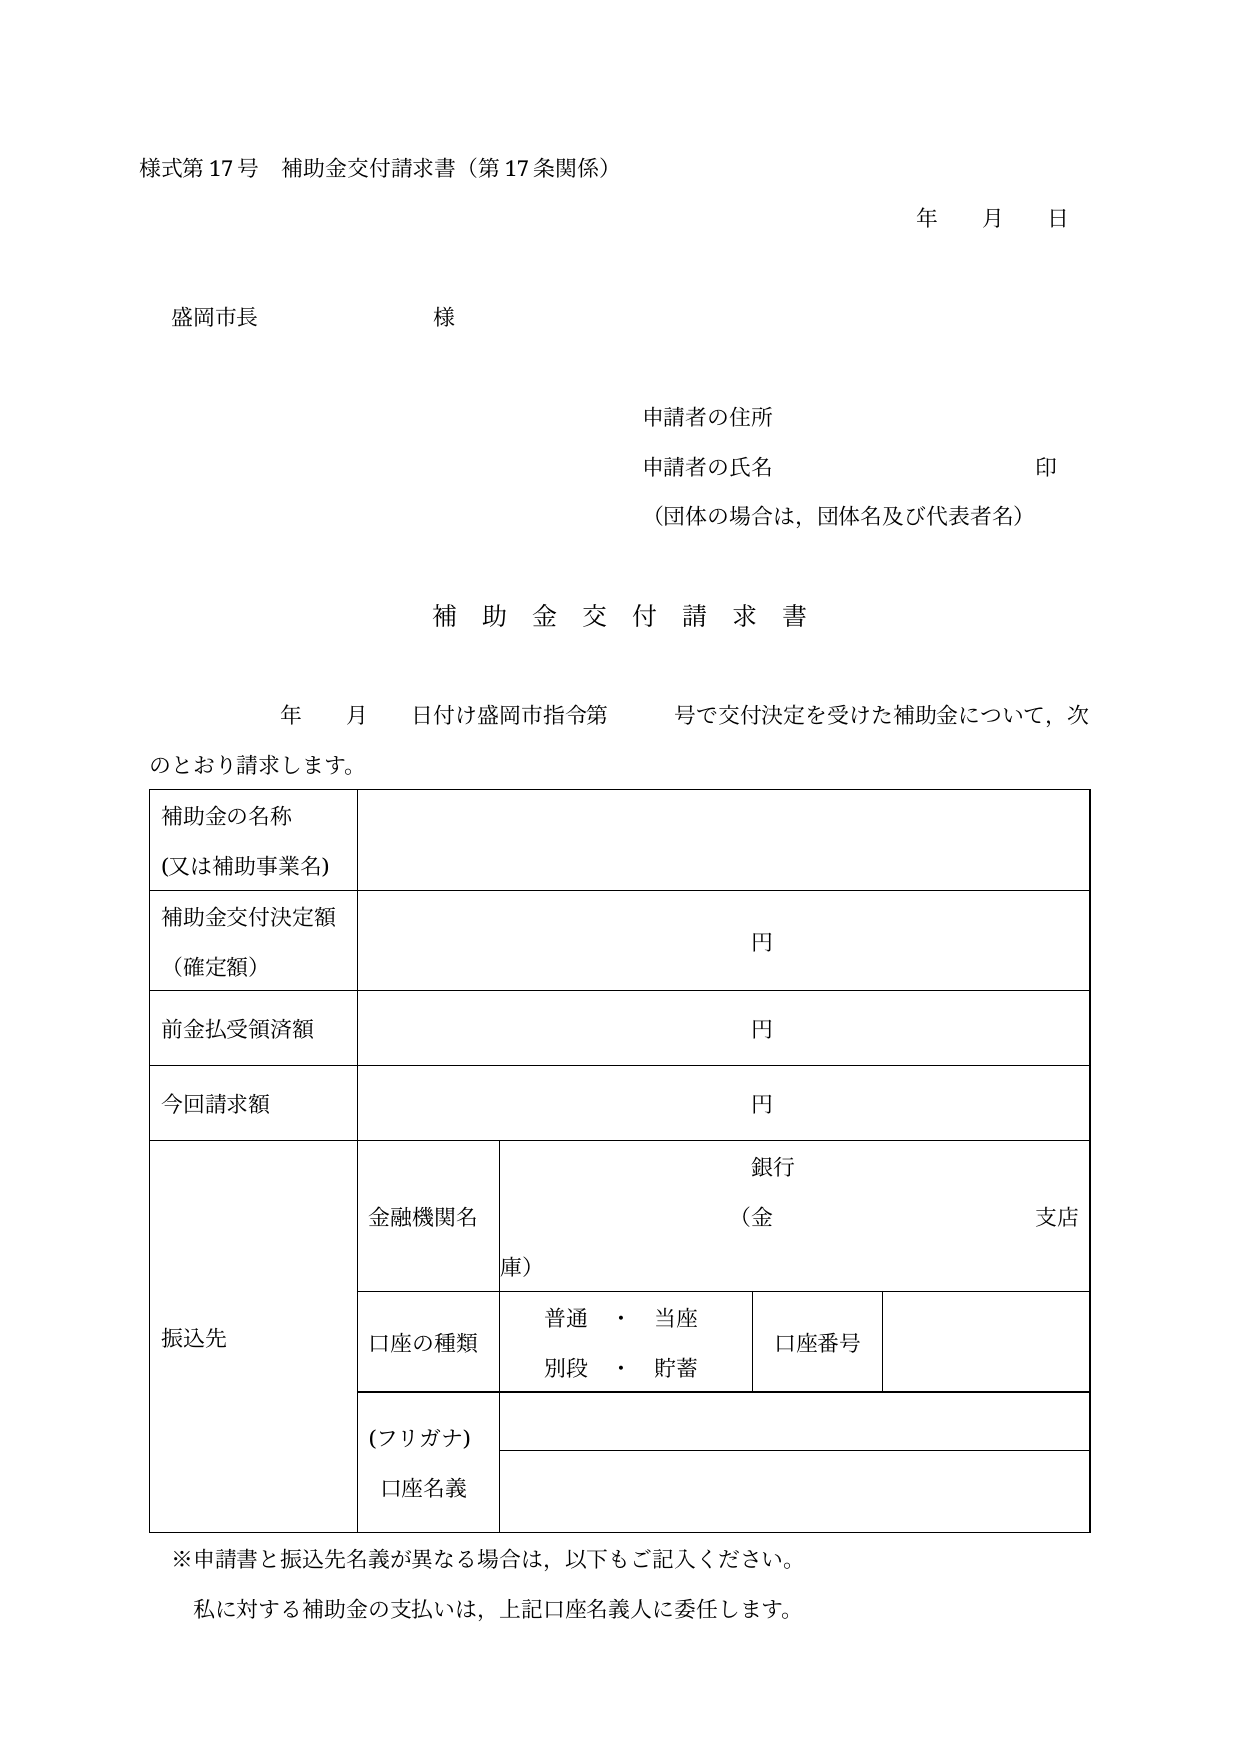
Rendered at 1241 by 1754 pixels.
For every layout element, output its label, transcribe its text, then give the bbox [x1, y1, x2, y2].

text 様式第17号 補助金交付請求書（第17条関係） [139, 142, 1101, 192]
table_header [139, 192, 1101, 1632]
